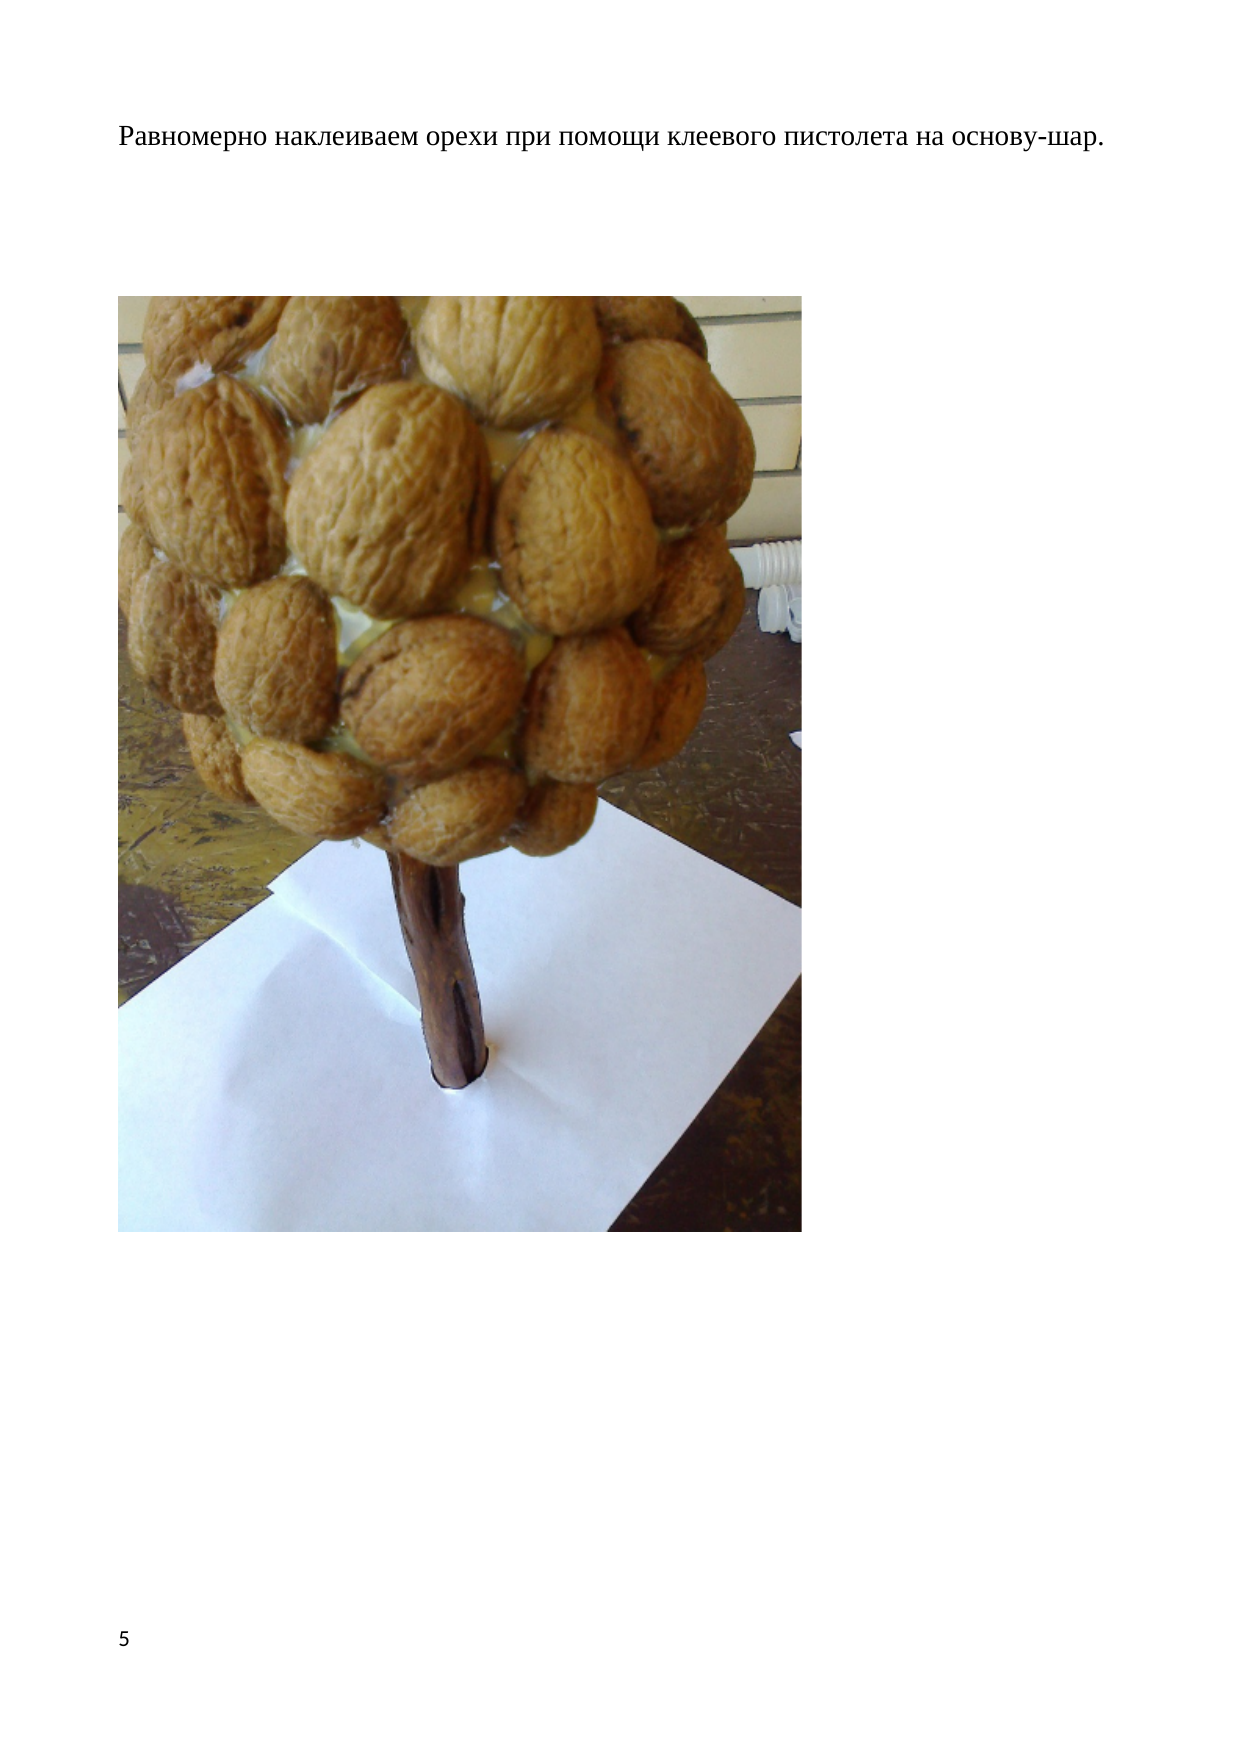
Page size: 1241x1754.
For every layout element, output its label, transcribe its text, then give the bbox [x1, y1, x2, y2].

text Равномерно наклеиваем орехи при помощи клеевого пистолета на основу-шар. [118, 118, 1181, 152]
picture [118, 296, 802, 1232]
